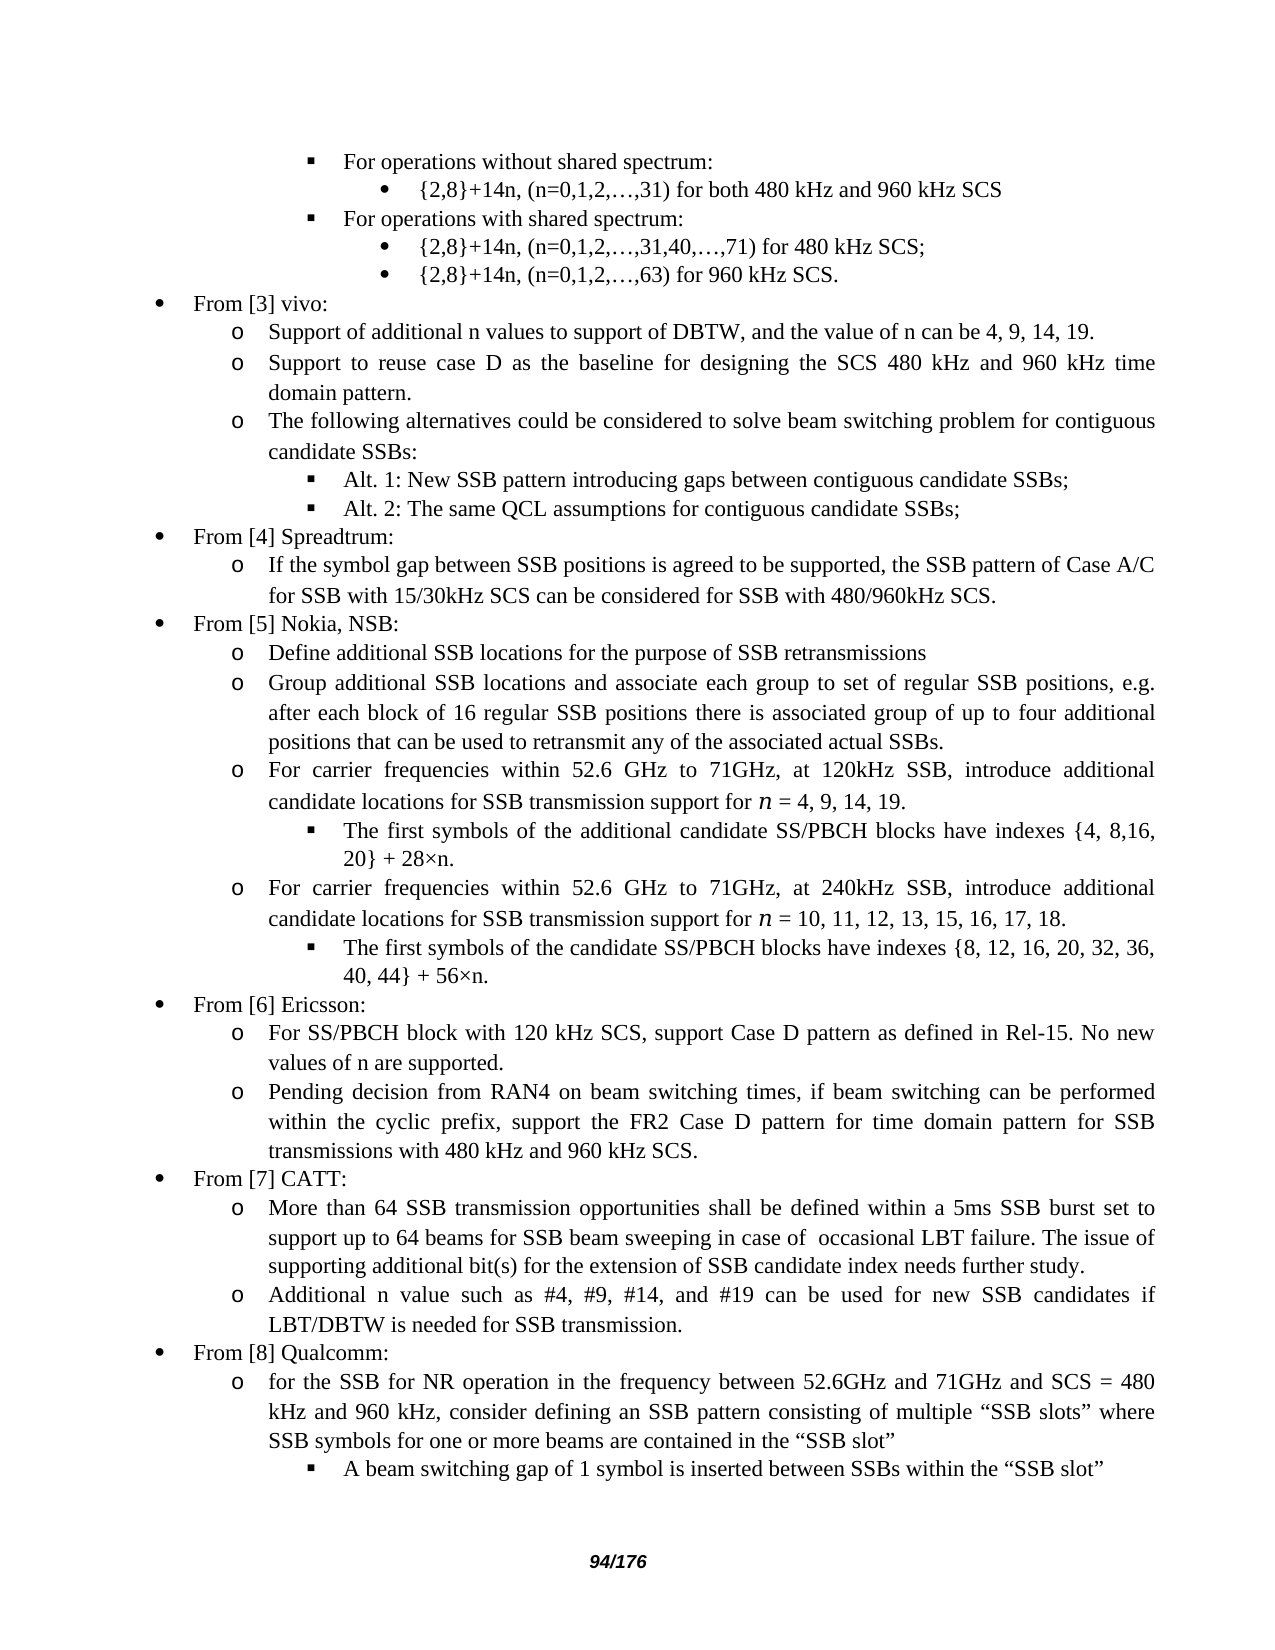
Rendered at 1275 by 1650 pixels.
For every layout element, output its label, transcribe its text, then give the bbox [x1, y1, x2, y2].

list From [6] Ericsson: [156, 991, 1157, 1017]
list For operations with shared spectrum: [306, 204, 1157, 231]
list If the symbol gap between SSB positions is agreed to be supported, the SSB pattern of Case A/C for SSB with 15/30kHz SCS can be considered for SSB with 480/960kHz SCS. [231, 552, 1157, 608]
list Support of additional n values to support of DBTW, and the value of n can be 4, 9, 14, 19. [231, 318, 1157, 347]
list Pending decision from RAN4 on beam switching times, if beam switching can be performed within the cyclic prefix, support the FR2 Case D pattern for time domain pattern for SSB transmissions with 480 kHz and 960 kHz SCS. [231, 1078, 1157, 1163]
list The first symbols of the additional candidate SS/PBCH blocks have indexes {4, 8,16, 20} + 28×n. [306, 817, 1157, 871]
list Define additional SSB locations for the purpose of SSB retransmissions [231, 639, 1157, 667]
list For operations without shared spectrum: [306, 148, 1157, 174]
list For carrier frequencies within 52.6 GHz to 71GHz, at 120kHz SSB, introduce additional candidate locations for SSB transmission support for 𝑛 = 4, 9, 14, 19. [231, 756, 1157, 814]
list Additional n value such as #4, #9, #14, and #19 can be used for new SSB candidates if LBT/DBTW is needed for SSB transmission. [231, 1281, 1157, 1337]
list {2,8}+14n, (n=0,1,2,…,31,40,…,71) for 480 kHz SCS; [381, 233, 1157, 259]
list Support to reuse case D as the baseline for designing the SCS 480 kHz and 960 kHz time domain pattern. [231, 349, 1157, 405]
list From [4] Spreadtrum: [156, 523, 1157, 549]
list for the SSB for NR operation in the frequency between 52.6GHz and 71GHz and SCS = 480 kHz and 960 kHz, consider defining an SSB pattern consisting of multiple “SSB slots” where SSB symbols for one or more beams are contained in the “SSB slot” [231, 1368, 1157, 1453]
list {2,8}+14n, (n=0,1,2,…,63) for 960 kHz SCS. [381, 261, 1157, 288]
list From [8] Qualcomm: [156, 1339, 1157, 1366]
list Alt. 1: New SSB pattern introducing gaps between contiguous candidate SSBs; [306, 466, 1157, 493]
list {2,8}+14n, (n=0,1,2,…,31) for both 480 kHz and 960 kHz SCS [381, 176, 1157, 202]
list From [3] vivo: [156, 290, 1157, 316]
list Alt. 2: The same QCL assumptions for contiguous candidate SSBs; [306, 495, 1157, 521]
list A beam switching gap of 1 symbol is inserted between SSBs within the “SSB slot” [306, 1455, 1157, 1481]
list From [7] CATT: [156, 1165, 1157, 1191]
list From [5] Nokia, NSB: [156, 610, 1157, 637]
list The following alternatives could be considered to solve beam switching problem for contiguous candidate SSBs: [231, 407, 1157, 464]
list For carrier frequencies within 52.6 GHz to 71GHz, at 240kHz SSB, introduce additional candidate locations for SSB transmission support for 𝑛 = 10, 11, 12, 13, 15, 16, 17, 18. [231, 873, 1157, 932]
list The first symbols of the candidate SS/PBCH blocks have indexes {8, 12, 16, 20, 32, 36, 40, 44} + 56×n. [306, 934, 1157, 989]
list For SS/PBCH block with 120 kHz SCS, support Case D pattern as defined in Rel-15. No new values of n are supported. [231, 1019, 1157, 1076]
list Group additional SSB locations and associate each group to set of regular SSB positions, e.g. after each block of 16 regular SSB positions there is associated group of up to four additional positions that can be used to retransmit any of the associated actual SSBs. [231, 669, 1157, 754]
list More than 64 SSB transmission opportunities shall be defined within a 5ms SSB burst set to support up to 64 beams for SSB beam sweeping in case of occasional LBT failure. The issue of supporting additional bit(s) for the extension of SSB candidate index needs further study. [231, 1193, 1157, 1279]
